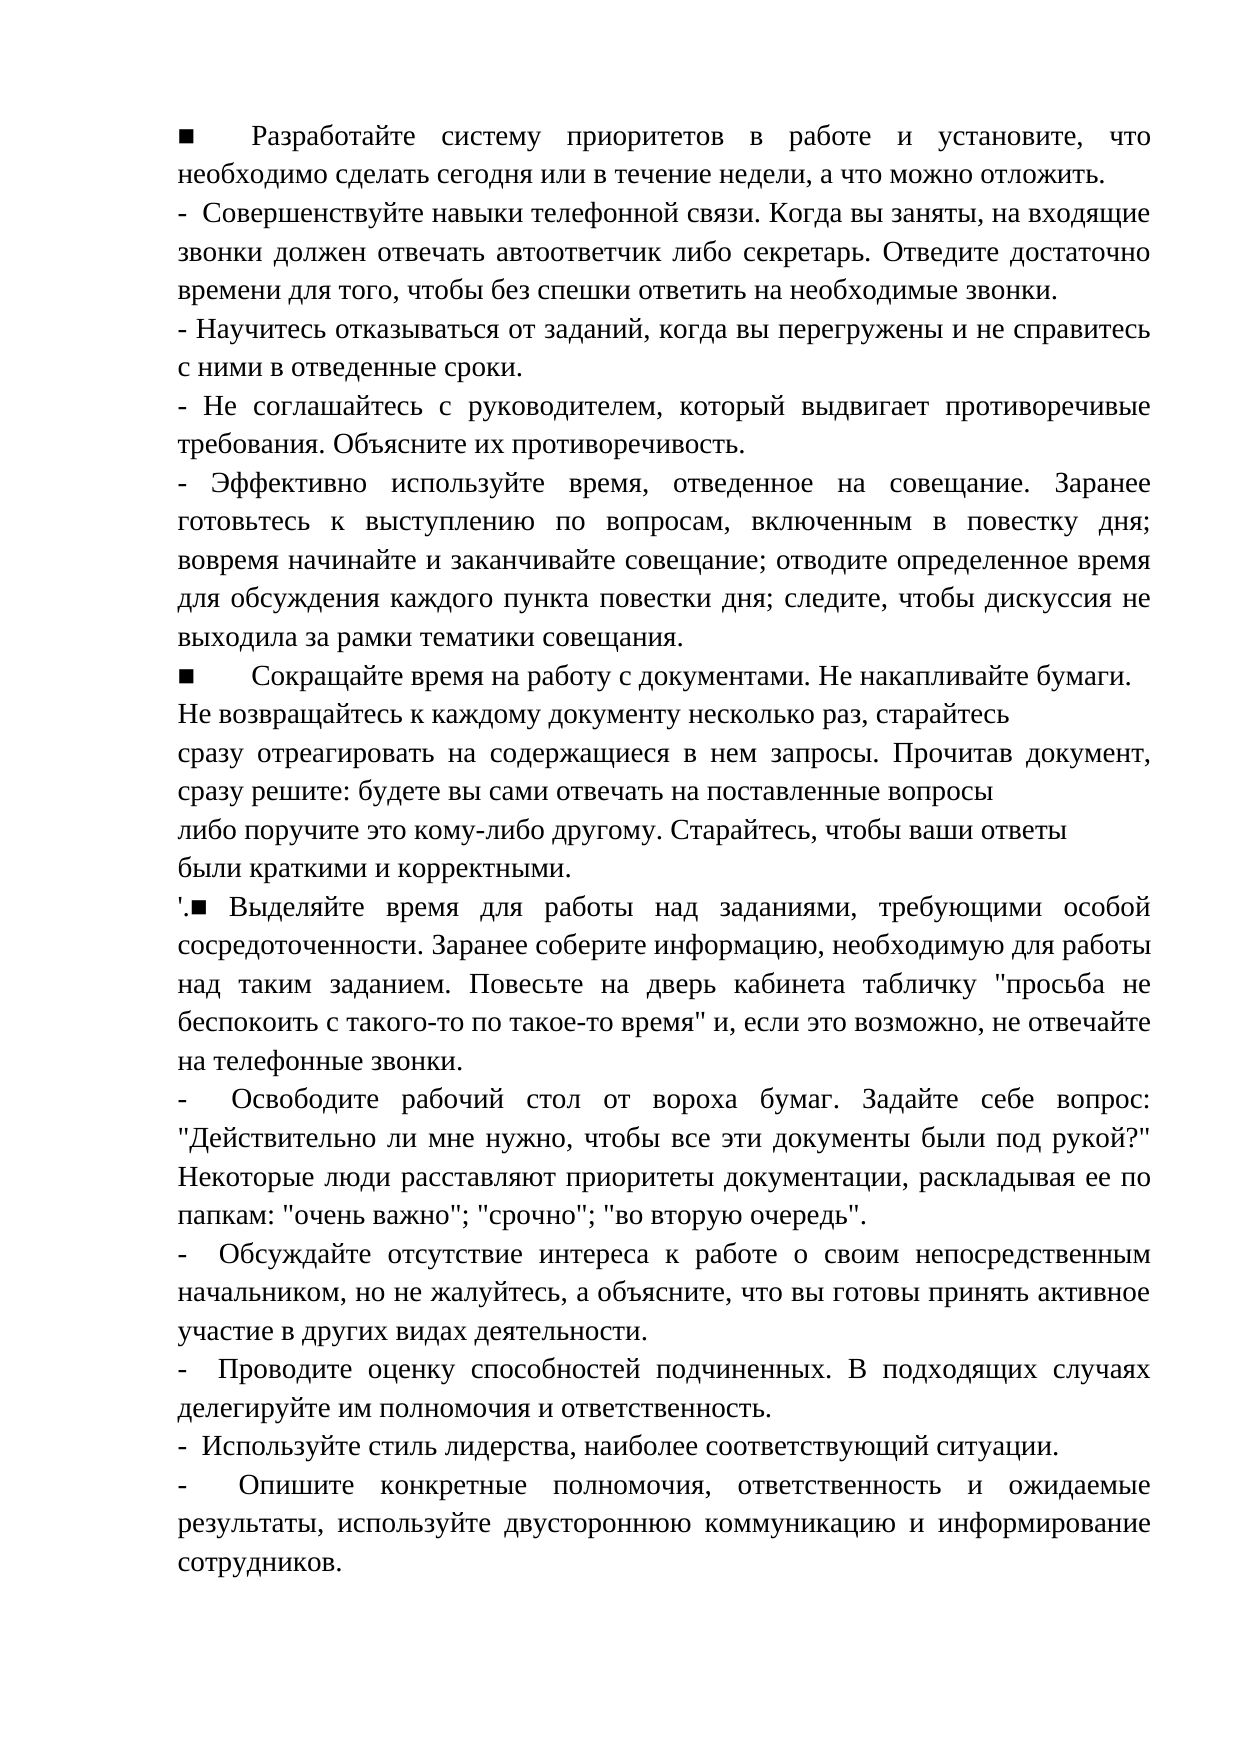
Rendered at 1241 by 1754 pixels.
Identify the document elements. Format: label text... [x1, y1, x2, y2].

text ■ Сокращайте время на работу с документами. Не накапливайте бумаги. [177, 658, 1152, 691]
text - Не соглашайтесь с руководителем, который выдвигает противоречивые требования. Объясните их противоречивость. [177, 388, 1152, 460]
text либо поручите это кому-либо другому. Старайтесь, чтобы ваши ответы [177, 812, 1152, 845]
text сразу отреагировать на содержащиеся в нем запросы. Прочитав документ, сразу решите: будете вы сами отвечать на поставленные вопросы [177, 735, 1152, 807]
text - Опишите конкретные полномочия, ответственность и ожидаемые результаты, используйте двустороннюю коммуникацию и информирование сотрудников. [177, 1467, 1152, 1578]
text - Используйте стиль лидерства, наиболее соответствующий ситуации. [177, 1428, 1152, 1462]
text - Эффективно используйте время, отведенное на совещание. Заранее готовьтесь к выступлению по вопросам, включенным в повестку дня; вовремя начинайте и заканчивайте совещание; отводите определенное время для обсуждения каждого пункта повестки дня; следите, чтобы дискуссия не выходила за рамки тематики совещания. [177, 465, 1152, 653]
text были краткими и корректными. [177, 850, 1152, 884]
text '.■ Выделяйте время для работы над заданиями, требующими особой сосредоточенности. Заранее соберите информацию, необходимую для работы над таким заданием. Повесьте на дверь кабинета табличку "просьба не беспокоить с такого-то по такое-то время" и, если это возможно, не отвечайте на телефонные звонки. [177, 889, 1152, 1077]
text - Обсуждайте отсутствие интереса к работе о своим непосредственным начальником, но не жалуйтесь, а объясните, что вы готовы принять активное участие в других видах деятельности. [177, 1236, 1152, 1346]
text ■ Разработайте систему приоритетов в работе и установите, что необходимо сделать сегодня или в течение недели, а что можно отложить. [177, 118, 1152, 190]
text - Проводите оценку способностей подчиненных. В подходящих случаях делегируйте им полномочия и ответственность. [177, 1351, 1152, 1423]
text - Освободите рабочий стол от вороха бумаг. Задайте себе вопрос: "Действительно ли мне нужно, чтобы все эти документы были под рукой?" Некоторые люди расставляют приоритеты документации, раскладывая ее по папкам: "очень важно"; "срочно"; "во вторую очередь". [177, 1082, 1152, 1231]
text - Научитесь отказываться от заданий, когда вы перегружены и не справитесь с ними в отведенные сроки. [177, 311, 1152, 383]
text - Совершенствуйте навыки телефонной связи. Когда вы заняты, на входящие звонки должен отвечать автоответчик либо секретарь. Отведите достаточно времени для того, чтобы без спешки ответить на необходимые звонки. [177, 195, 1152, 306]
text Не возвращайтесь к каждому документу несколько раз, старайтесь [177, 696, 1152, 730]
